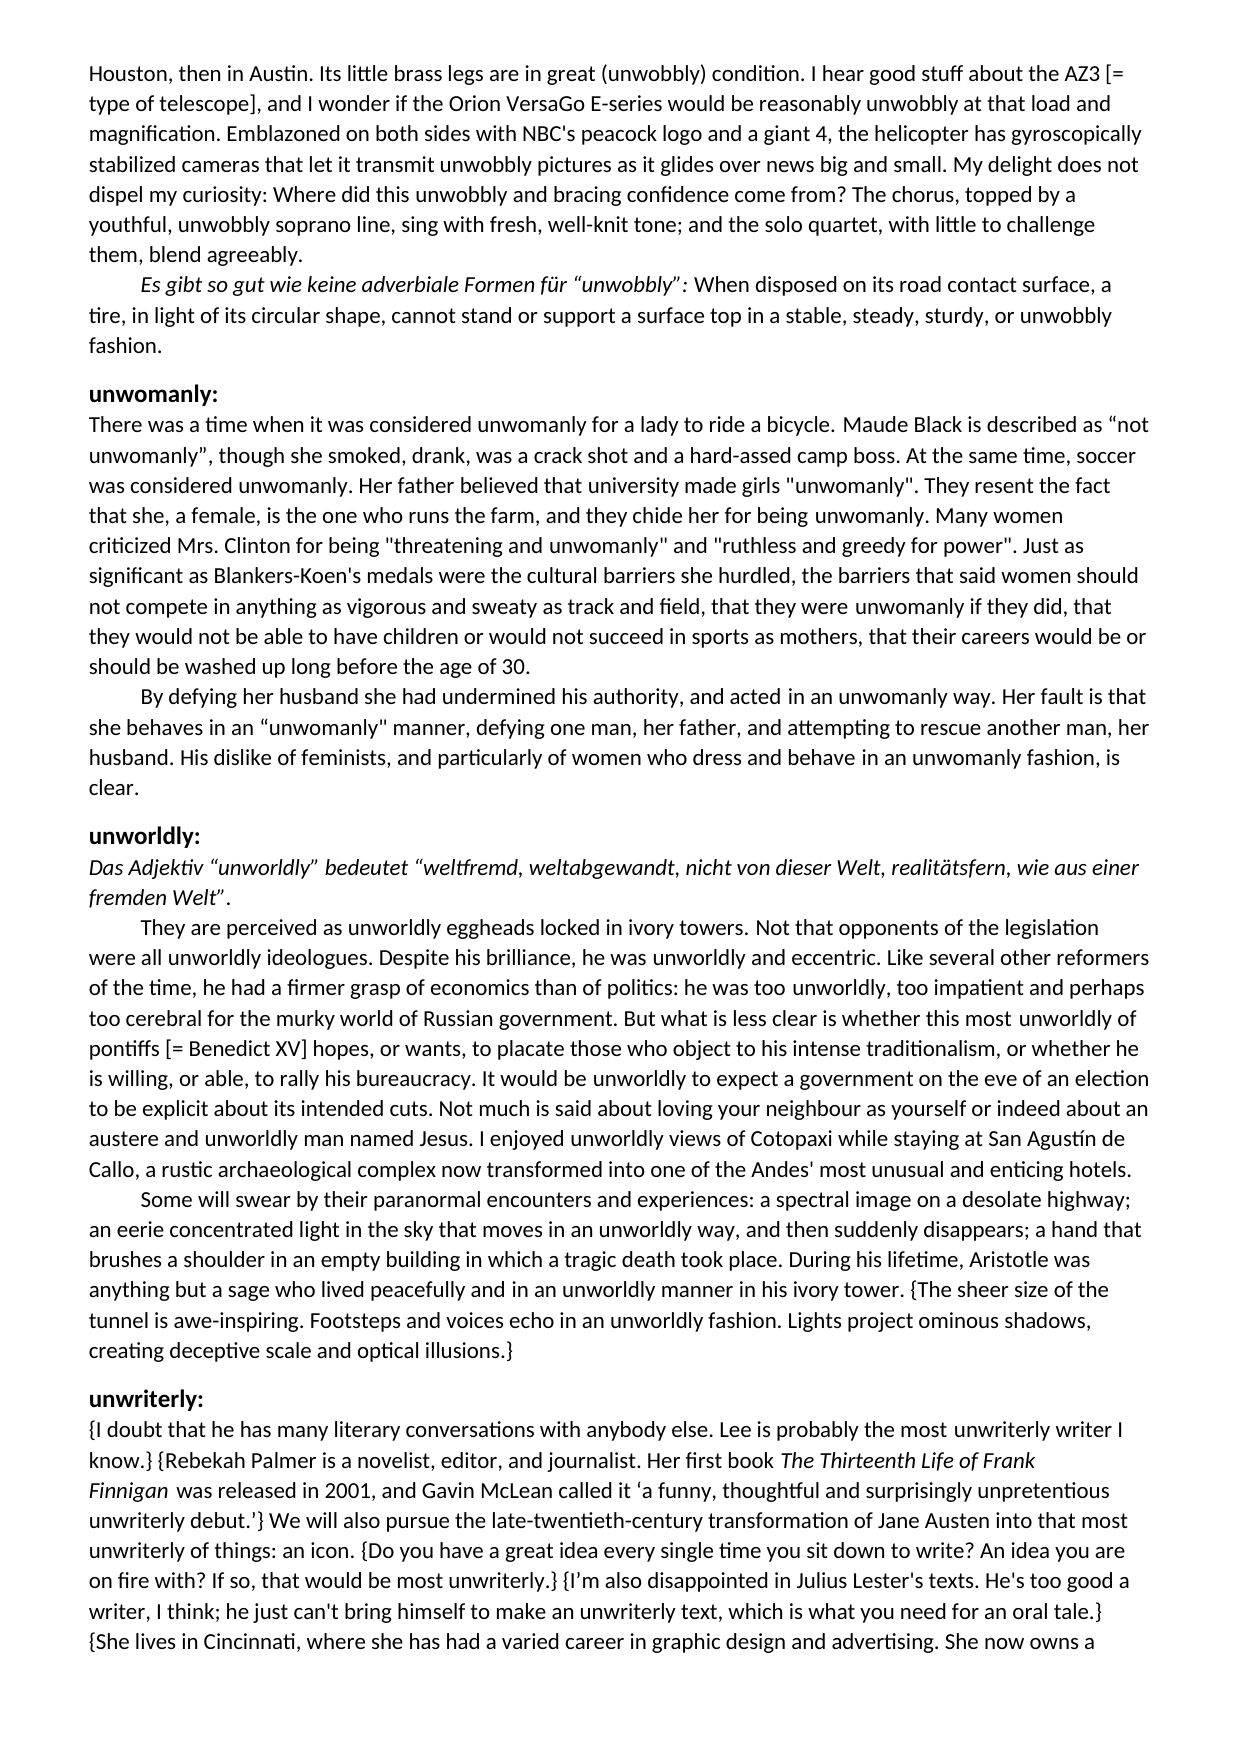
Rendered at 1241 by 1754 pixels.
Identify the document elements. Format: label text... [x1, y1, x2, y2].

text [88, 1383, 1152, 1655]
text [88, 59, 1152, 359]
text unworldly: Das Adjektiv “unworldly” bedeutet “weltfremd, weltabgewandt, nicht von dieser Welt, realitätsfern, wie aus einer fremden Welt”. They are perceived as unworldly eggheads locked in ivory towers. Not that opponents of the legislation were all unworldly ideologues. Despite his brilliance, he was unworldly and eccentric. Like several other reformers of the time, he had a firmer grasp of economics than of politics: he was too unworldly, too impatient and perhaps too cerebral for the murky world of Russian government. But what is less clear is whether this most unworldly of pontiffs [= Benedict XV] hopes, or wants, to placate those who object to his intense traditionalism, or whether he is willing, or able, to rally his bureaucracy. It would be unworldly to expect a government on the eve of an election to be explicit about its intended cuts. Not much is said about loving your neighbour as yourself or indeed about an austere and unworldly man named Jesus. I enjoyed unworldly views of Cotopaxi while staying at San Agustín de Callo, a rustic archaeological complex now transformed into one of the Andes' most unusual and enticing hotels. Some will swear by their paranormal encounters and experiences: a spectral image on a desolate highway; an eerie concentrated light in the sky that moves in an unworldly way, and then suddenly disappears; a hand that brushes a shoulder in an empty building in which a tragic death took place. During his lifetime, Aristotle was anything but a sage who lived peacefully and in an unworldly manner in his ivory tower. {The sheer size of the tunnel is awe-inspiring. Footsteps and voices echo in an unworldly fashion. Lights project ominous shadows, creating deceptive scale and optical illusions.} [88, 820, 1152, 1364]
text unwomanly: There was a time when it was considered unwomanly for a lady to ride a bicycle. Maude Black is described as “not unwomanly”, though she smoked, drank, was a crack shot and a hard-assed camp boss. At the same time, soccer was considered unwomanly. Her father believed that university made girls "unwomanly". They resent the fact that she, a female, is the one who runs the farm, and they chide her for being unwomanly. Many women criticized Mrs. Clinton for being "threatening and unwomanly" and "ruthless and greedy for power". Just as significant as Blankers-Koen's medals were the cultural barriers she hurdled, the barriers that said women should not compete in anything as vigorous and sweaty as track and field, that they were unwomanly if they did, that they would not be able to have children or would not succeed in sports as mothers, that their careers would be or should be washed up long before the age of 30. By defying her husband she had undermined his authority, and acted in an unwomanly way. Her fault is that she behaves in an “unwomanly" manner, defying one man, her father, and attempting to rescue another man, her husband. His dislike of feminists, and particularly of women who dress and behave in an unwomanly fashion, is clear. [88, 378, 1152, 801]
